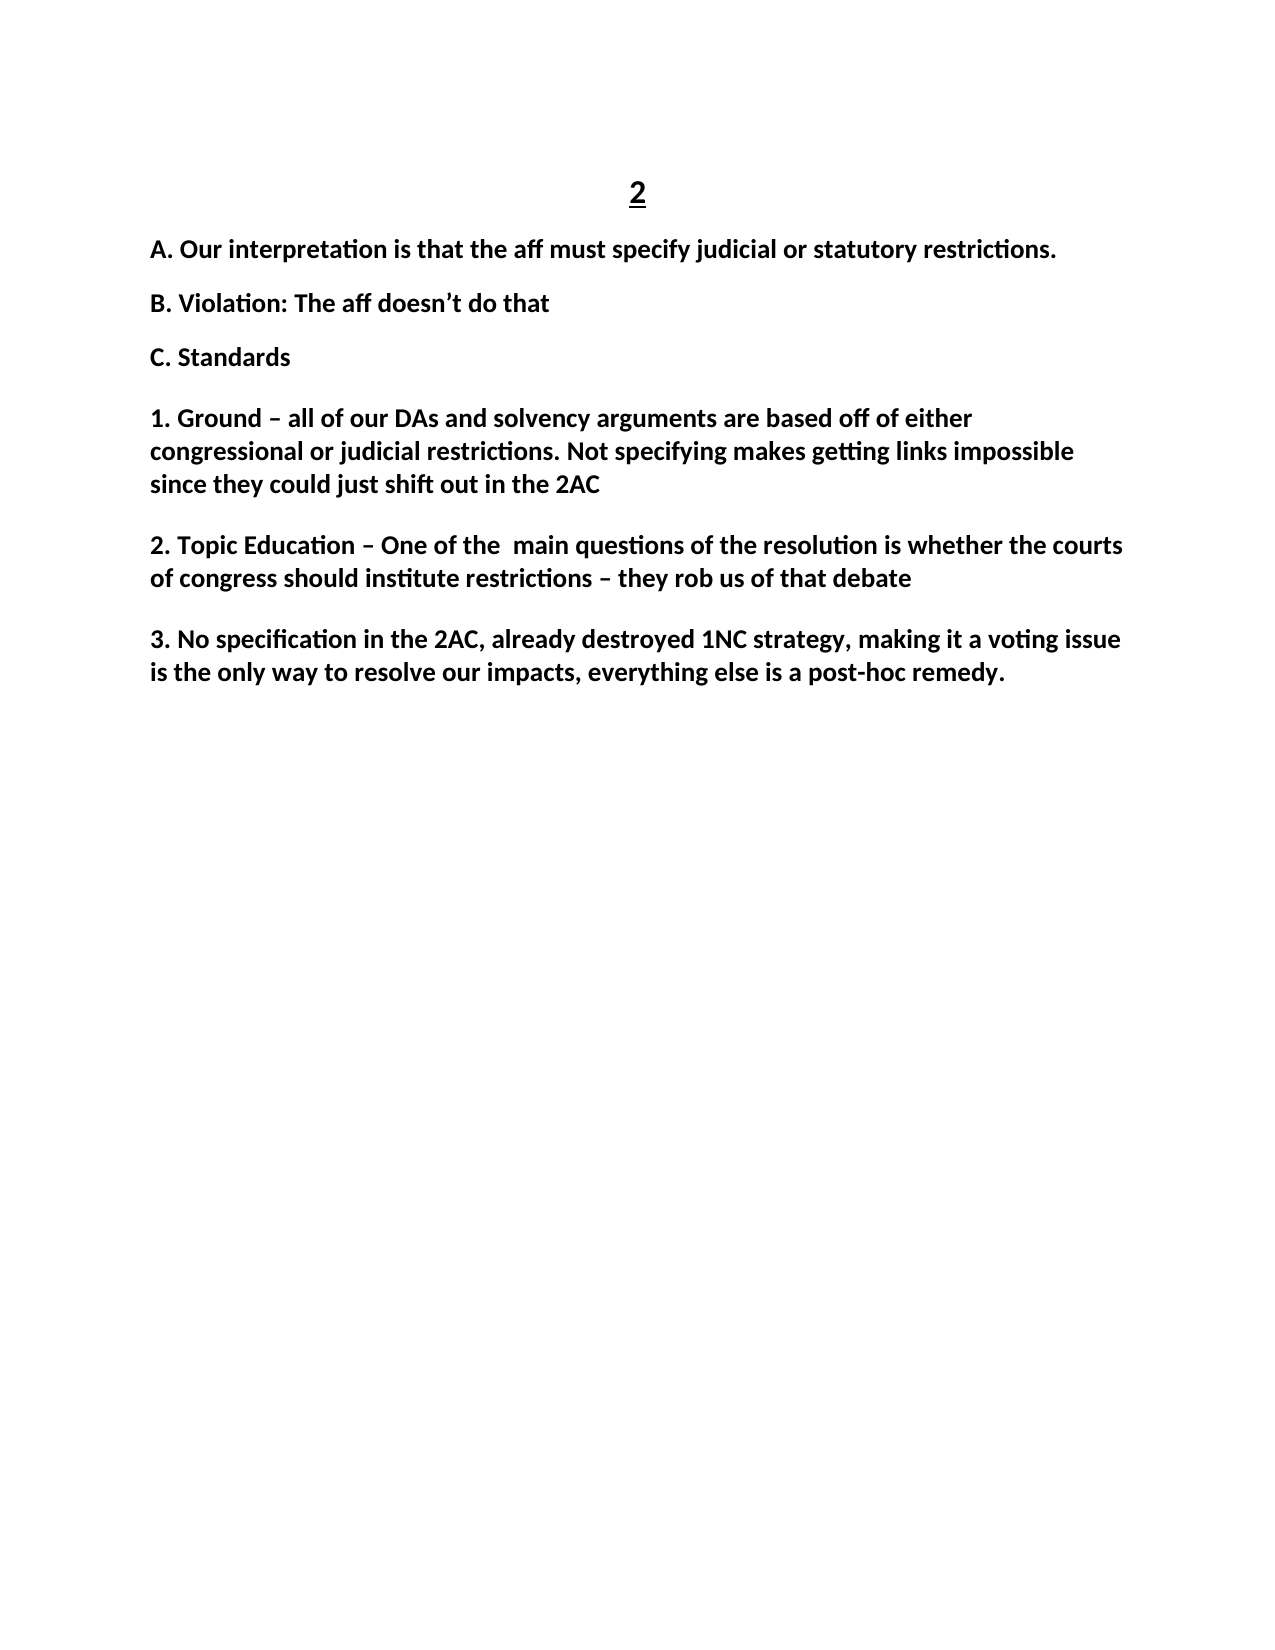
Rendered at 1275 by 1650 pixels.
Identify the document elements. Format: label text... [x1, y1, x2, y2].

subtitle C. Standards [150, 340, 1125, 373]
subtitle 2 [150, 171, 1125, 212]
text 3. No specification in the 2AC, already destroyed 1NC strategy, making it a voting issue is the only way to resolve our impacts, everything else is a post-hoc remedy. [150, 622, 1125, 688]
text 2. Topic Education – One of the main questions of the resolution is whether the courts of congress should institute restrictions – they rob us of that debate [150, 528, 1125, 594]
subtitle A. Our interpretation is that the aff must specify judicial or statutory restrictions. [150, 232, 1125, 265]
subtitle B. Violation: The aff doesn’t do that [150, 286, 1125, 319]
text 1. Ground – all of our DAs and solvency arguments are based off of either congressional or judicial restrictions. Not specifying makes getting links impossible since they could just shift out in the 2AC [150, 401, 1125, 500]
